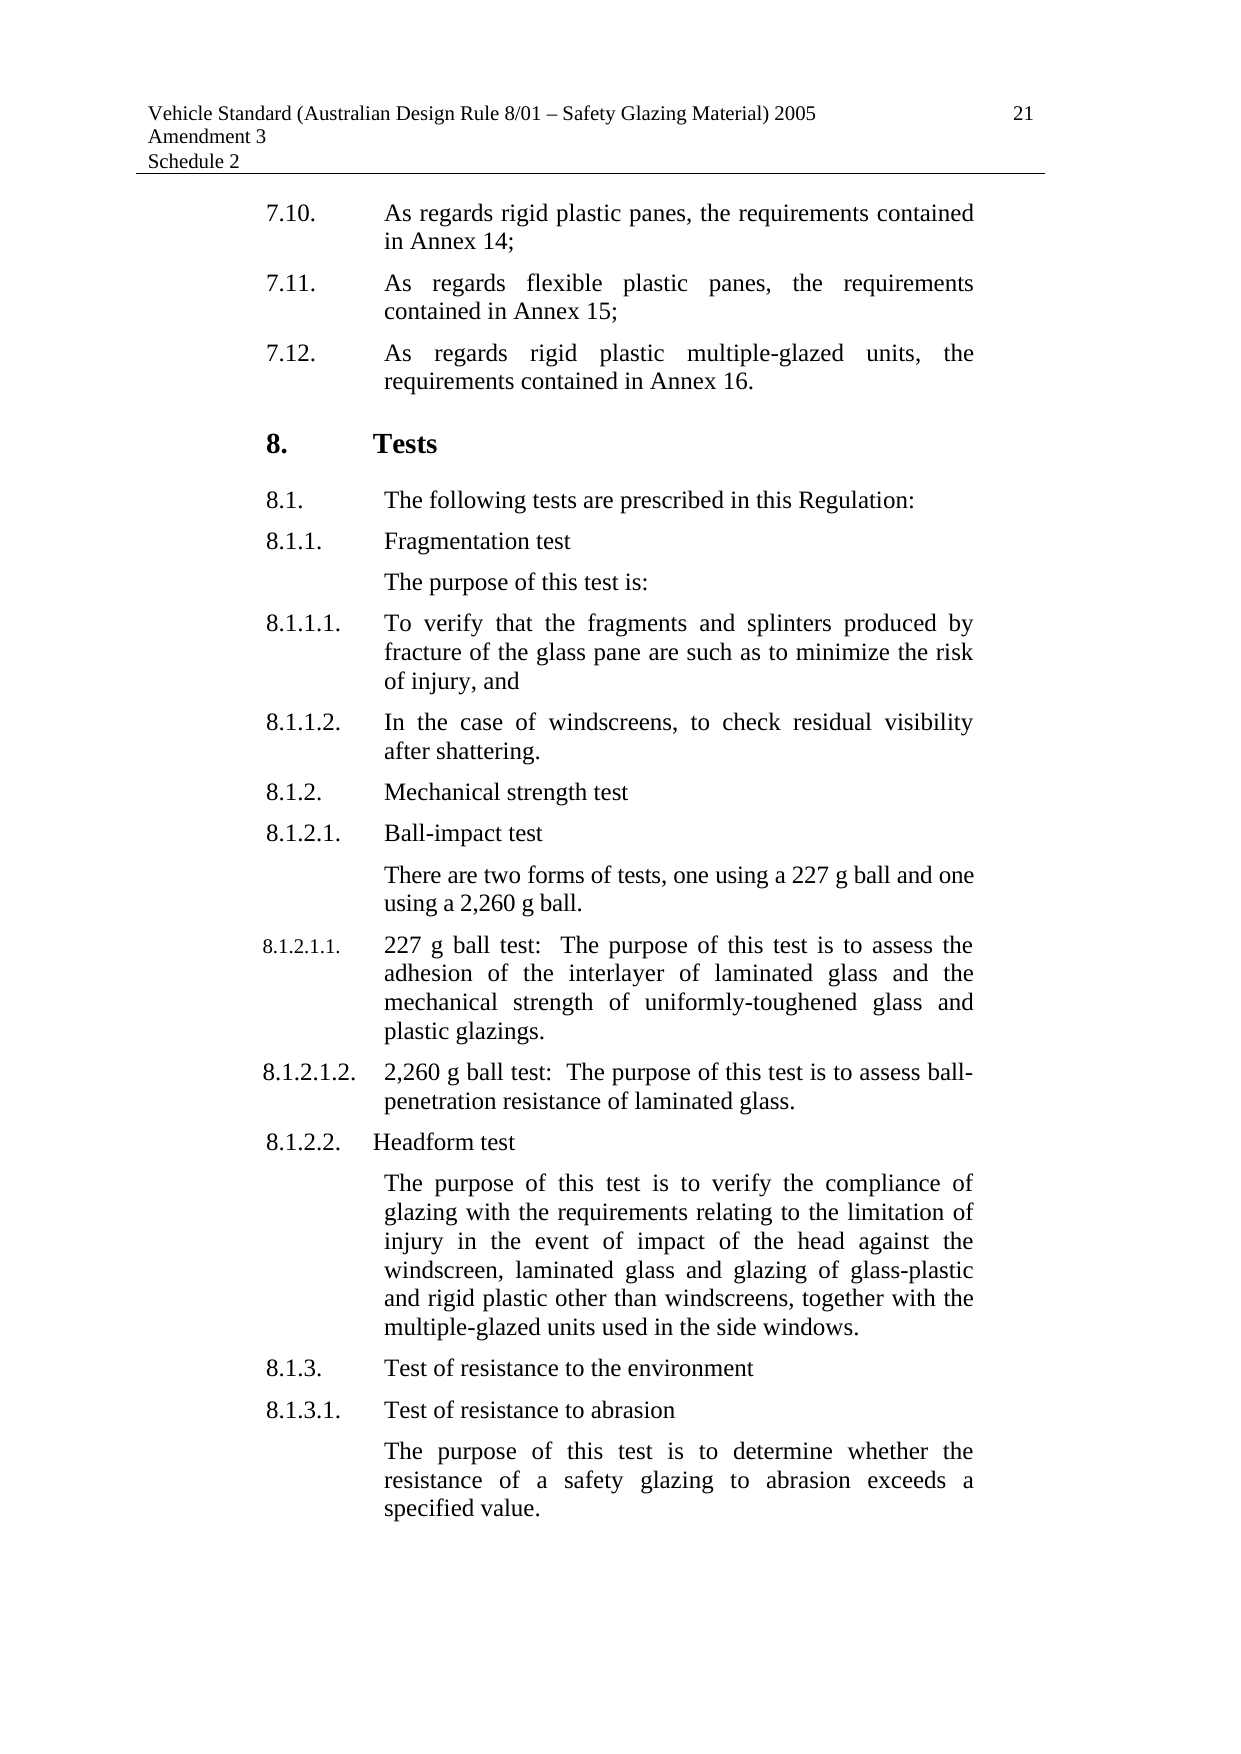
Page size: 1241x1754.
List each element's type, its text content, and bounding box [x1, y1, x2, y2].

text 7.10. As regards rigid plastic panes, the requirements contained in Annex 14; [266, 198, 974, 255]
text There are two forms of tests, one using a 227 g ball and one using a 2,260 g ball. [266, 860, 974, 917]
text The purpose of this test is to determine whether the resistance of a safety glazing to abrasion exceeds a specified value. [266, 1436, 974, 1522]
text The purpose of this test is: [266, 567, 974, 596]
text 8.1. The following tests are prescribed in this Regulation: [266, 485, 974, 513]
text 8.1.1.2. In the case of windscreens, to check residual visibility after shattering. [266, 707, 974, 765]
text 8.1.3. Test of resistance to the environment [266, 1353, 974, 1382]
text 8.1.1.1. To verify that the fragments and splinters produced by fracture of the glass pane are such as to minimize the risk of injury, and [266, 608, 974, 695]
text 7.11. As regards flexible plastic panes, the requirements contained in Annex 15; [266, 268, 974, 325]
text 8. Tests [266, 428, 974, 460]
text The purpose of this test is to verify the compliance of glazing with the requirements relating to the limitation of injury in the event of impact of the head against the windscreen, laminated glass and glazing of glass-plastic and rigid plastic other than windscreens, together with the multiple-glazed units used in the side windows. [266, 1168, 974, 1341]
text 8.1.1. Fragmentation test [266, 526, 974, 555]
text 8.1.2.1. Ball-impact test [266, 818, 974, 847]
text 8.1.2. Mechanical strength test [266, 777, 974, 806]
text 8.1.3.1. Test of resistance to abrasion [266, 1395, 974, 1423]
text 8.1.2.1.1. 227 g ball test: The purpose of this test is to assess the adhesion of the interlayer of laminated glass and the mechanical strength of uniformly-toughened glass and plastic glazings. [262, 930, 974, 1045]
text 7.12. As regards rigid plastic multiple-glazed units, the requirements contained in Annex 16. [266, 338, 974, 395]
text 8.1.2.1.2. 2,260 g ball test: The purpose of this test is to assess ball-penetration resistance of laminated glass. [262, 1057, 974, 1115]
text 8.1.2.2. Headform test [266, 1127, 974, 1156]
